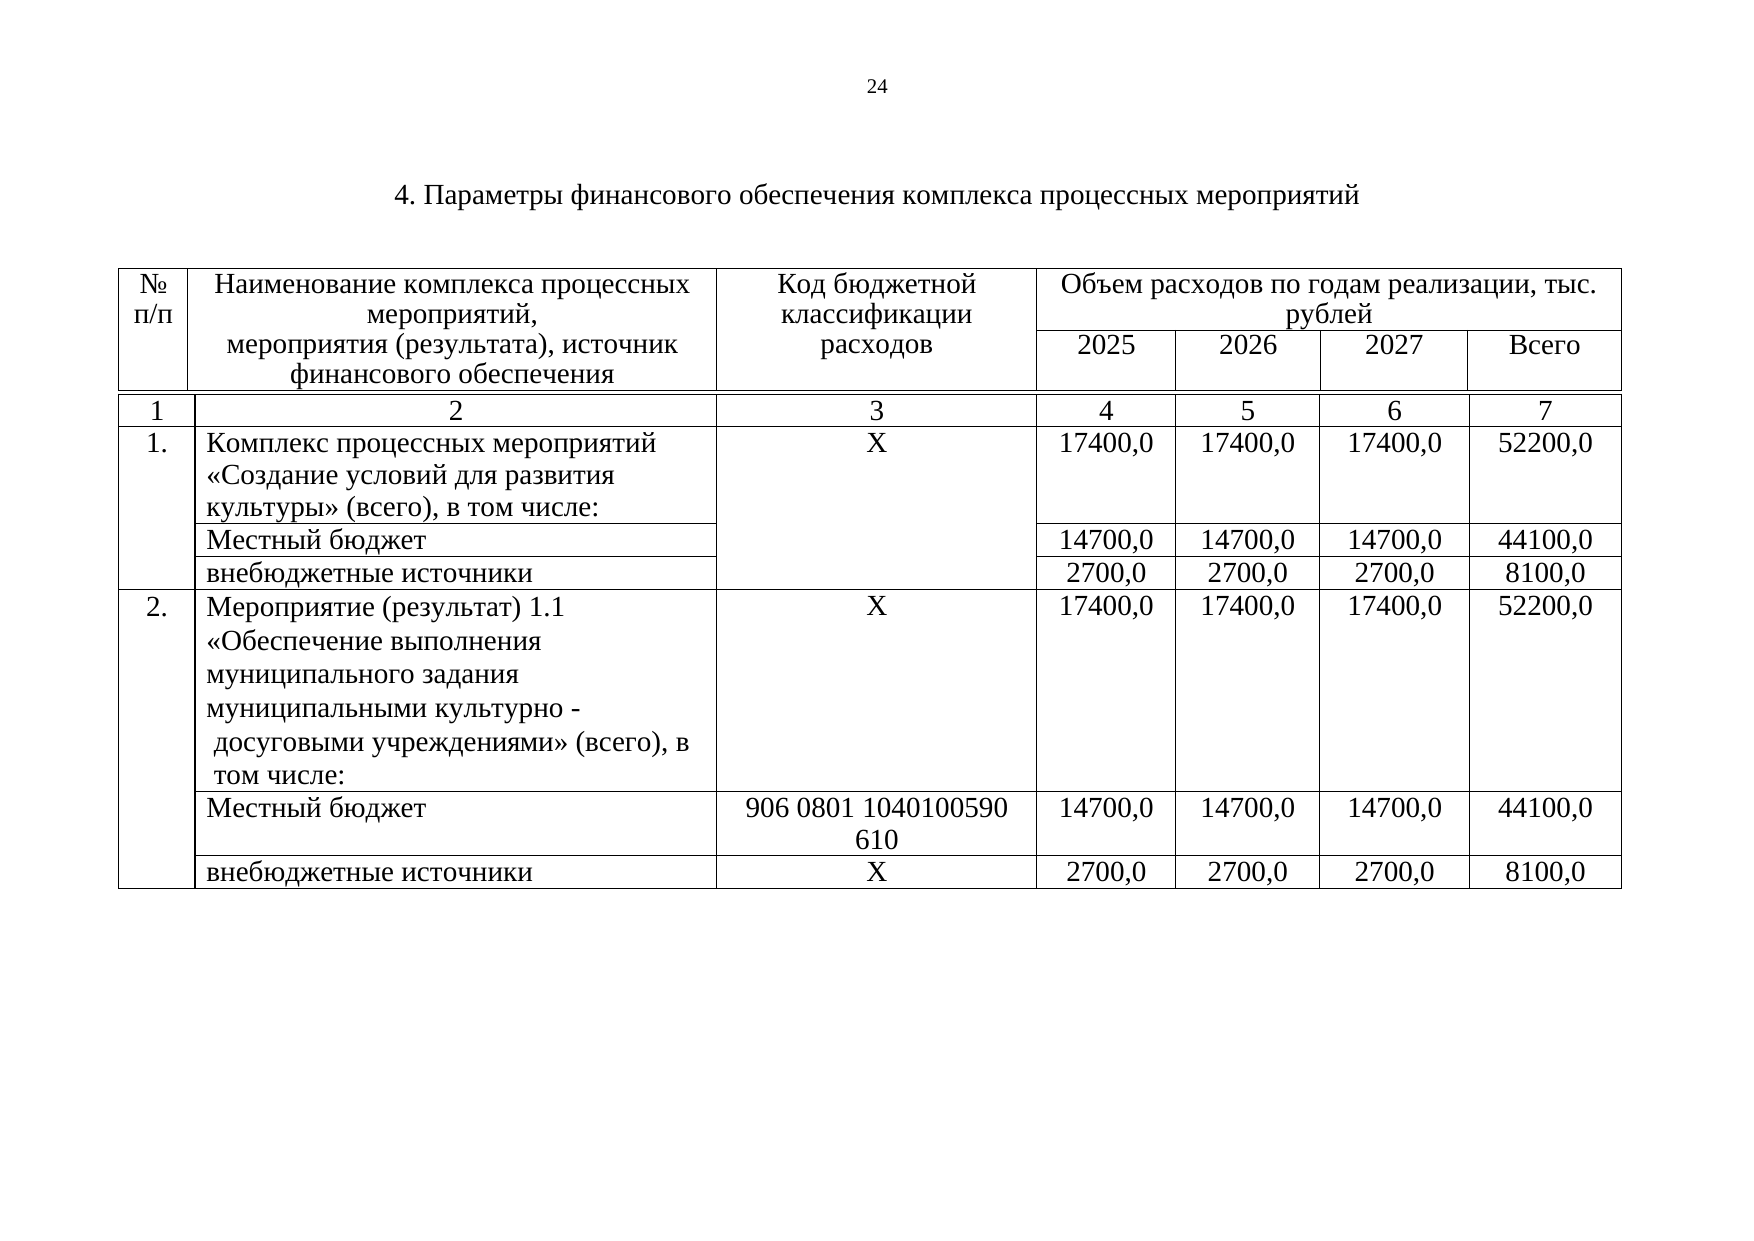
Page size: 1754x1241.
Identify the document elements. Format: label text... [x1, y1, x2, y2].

table_cell 44100,0 [1470, 524, 1621, 556]
table_header 3 [717, 395, 1036, 426]
table_cell 14700,0 [1320, 792, 1469, 855]
table_cell 1. [119, 427, 194, 588]
table_cell 17400,0 [1320, 590, 1469, 791]
table_header 4 [1037, 395, 1175, 426]
table_header № п/п [119, 269, 187, 390]
table_cell 2700,0 [1176, 856, 1319, 888]
table_cell 17400,0 [1176, 590, 1319, 791]
table_cell Комплекс процессных мероприятий «Создание условий для развития культуры» (всего), в том числе: [196, 427, 716, 523]
table_header Наименование комплекса процессных мероприятий, мероприятия (результата), источник финансового обеспечения [188, 269, 716, 390]
table_cell 14700,0 [1037, 524, 1175, 556]
table_cell 14700,0 [1176, 524, 1319, 556]
table_cell 14700,0 [1037, 792, 1175, 855]
table_cell 52200,0 [1470, 427, 1621, 523]
table_header 7 [1470, 395, 1621, 426]
table_cell 2027 [1321, 331, 1467, 390]
table_cell 2700,0 [1320, 856, 1469, 888]
table_cell 8100,0 [1470, 856, 1621, 888]
table_cell внебюджетные источники [196, 557, 716, 588]
table_header Код бюджетной классификации расходов [717, 269, 1036, 390]
table_header 5 [1176, 395, 1319, 426]
table_cell 17400,0 [1176, 427, 1319, 523]
table_cell 2700,0 [1320, 557, 1469, 588]
table_header 1 [119, 395, 194, 426]
table_cell Х [717, 427, 1036, 588]
table_cell 2026 [1176, 331, 1320, 390]
table_cell 44100,0 [1470, 792, 1621, 855]
table_cell 17400,0 [1037, 590, 1175, 791]
table_cell 2. [119, 590, 194, 888]
table_cell внебюджетные источники [196, 856, 716, 888]
text 4. Параметры финансового обеспечения комплекса процессных мероприятий [118, 177, 1636, 211]
table_cell 8100,0 [1470, 557, 1621, 588]
table_header 2 [196, 395, 716, 426]
table_cell Мероприятие (результат) 1.1 «Обеспечение выполнения муниципального задания муниципальными культурно - досуговыми учреждениями» (всего), в том числе: [196, 590, 716, 791]
table_cell 2025 [1037, 331, 1175, 390]
table_cell Местный бюджет [196, 792, 716, 855]
table_cell 17400,0 [1320, 427, 1469, 523]
table_cell 17400,0 [1037, 427, 1175, 523]
table_cell 52200,0 [1470, 590, 1621, 791]
table_cell 2700,0 [1037, 856, 1175, 888]
table_cell 2700,0 [1037, 557, 1175, 588]
table_cell Х [717, 856, 1036, 888]
table_cell Всего [1468, 331, 1621, 390]
table_cell Местный бюджет [196, 524, 716, 556]
table_cell Х [717, 590, 1036, 791]
table_cell 14700,0 [1320, 524, 1469, 556]
table_cell 14700,0 [1176, 792, 1319, 855]
table_cell 906 0801 1040100590 610 [717, 792, 1036, 855]
table_header Объем расходов по годам реализации, тыс. рублей [1037, 269, 1621, 330]
table_header 6 [1320, 395, 1469, 426]
table_cell 2700,0 [1176, 557, 1319, 588]
